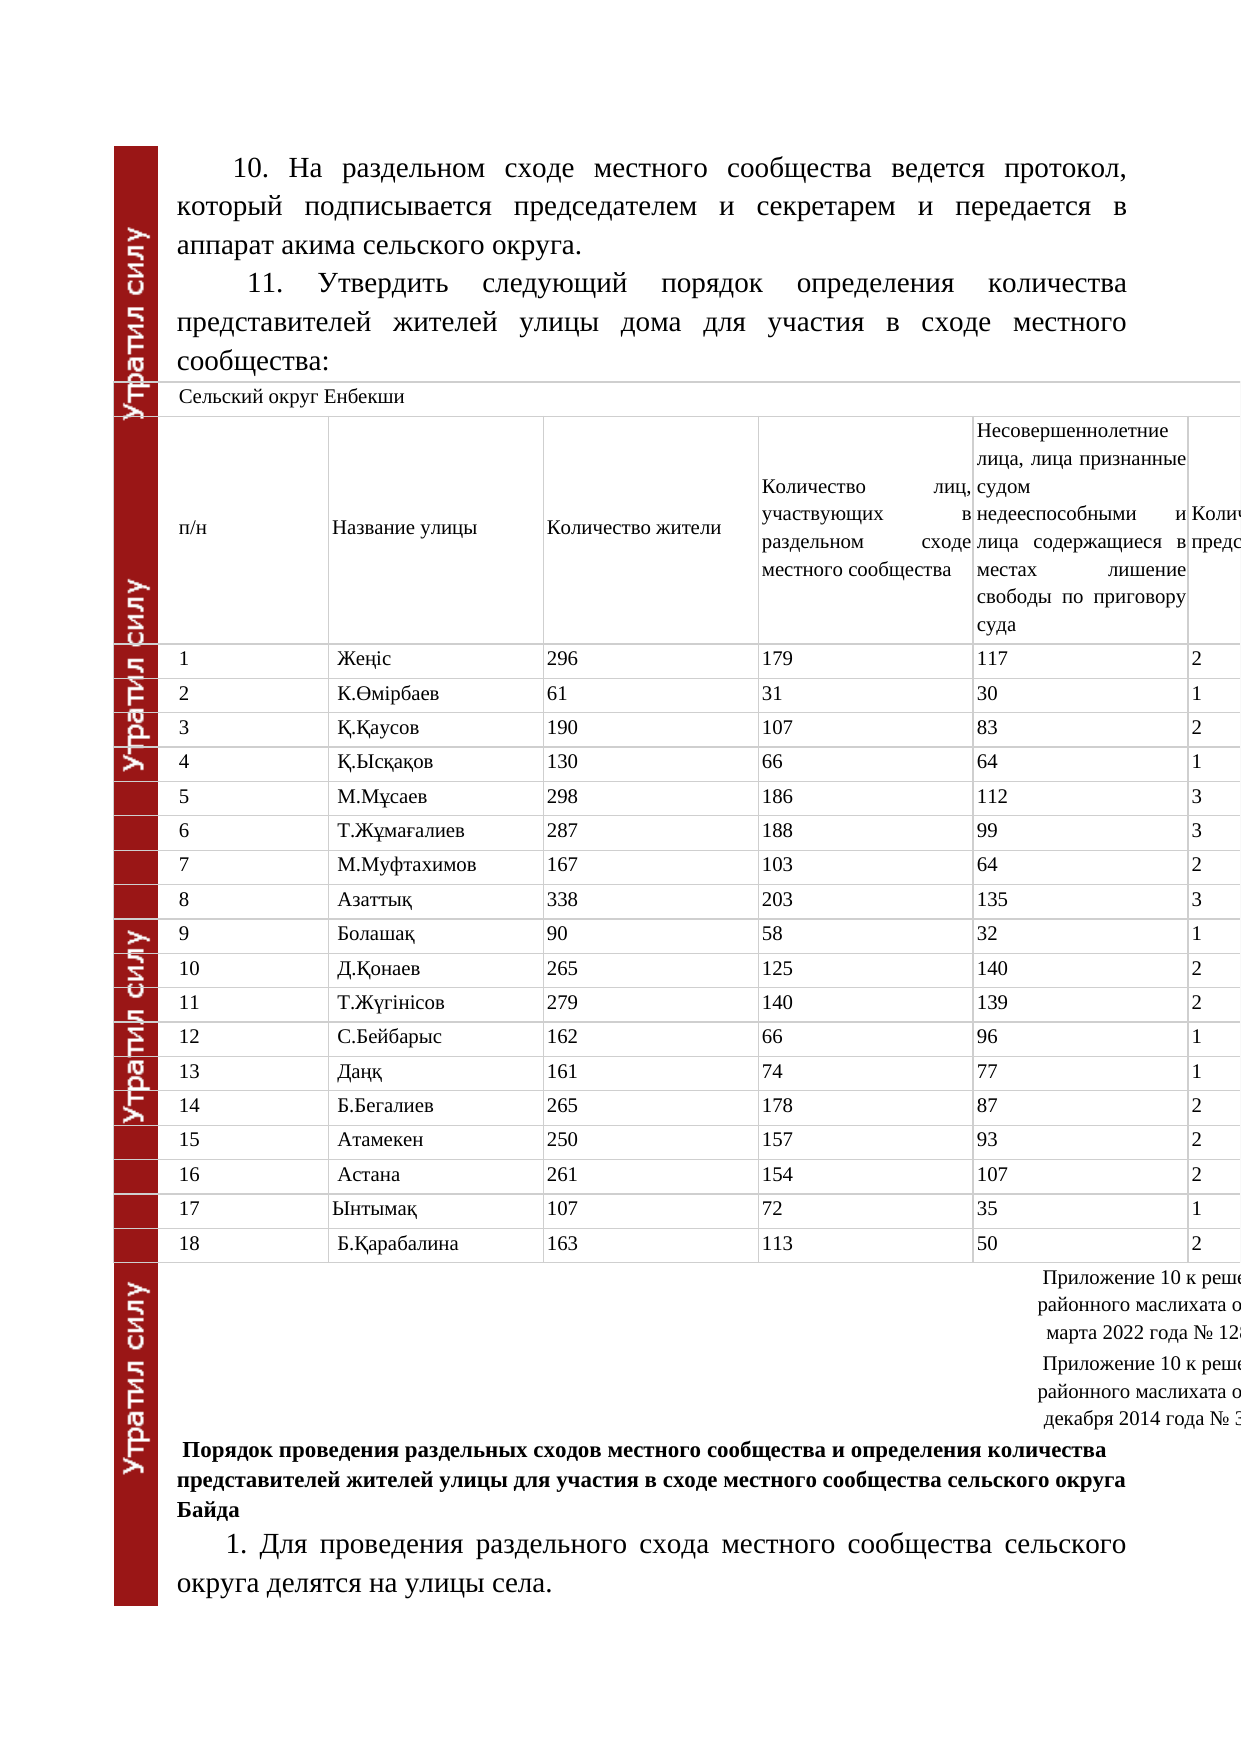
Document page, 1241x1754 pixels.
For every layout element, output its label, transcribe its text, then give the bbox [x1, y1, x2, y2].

table_cell 14 [114, 1091, 328, 1124]
table_cell 1 [1189, 920, 1240, 953]
table_cell 135 [974, 885, 1187, 918]
table_cell 3 [1189, 782, 1240, 815]
table_cell 93 [974, 1126, 1187, 1159]
table_cell 15 [114, 1126, 328, 1159]
table_cell Несовершеннолетние лица, лица признанные судом недееспособными и лица содержащиеся в местах лишение свободы по приговору суда [974, 417, 1187, 643]
table_cell Қ.Ысқақов [329, 748, 543, 781]
table_cell Даңқ [329, 1057, 543, 1090]
table_header Приложение 10 к решению районного маслихата от "10" марта 2022 года № 128-VІІ [924, 1263, 1240, 1349]
table_cell Количество жители [544, 417, 758, 643]
table_cell 3 [1189, 885, 1240, 918]
table_cell 298 [544, 782, 758, 815]
table_cell Т.Жұмағалиев [329, 816, 543, 849]
table_cell 58 [759, 920, 972, 953]
table_cell 31 [759, 679, 972, 712]
table_cell 2 [1189, 645, 1240, 678]
table_cell 140 [759, 988, 972, 1021]
table_cell 186 [759, 782, 972, 815]
text 10. На раздельном сходе местного сообщества ведется протокол, который подписывается председателем и секретарем и передается в аппарат акима сельского округа. [112, 150, 1128, 261]
table_cell 50 [974, 1229, 1187, 1262]
table_cell 77 [974, 1057, 1187, 1090]
table_cell М.Мұсаев [329, 782, 543, 815]
table_cell 1 [1189, 679, 1240, 712]
table_cell 13 [114, 1057, 328, 1090]
table_cell 139 [974, 988, 1187, 1021]
text 1. Для проведения раздельного схода местного сообщества сельского округа делятся на улицы села. [112, 1526, 1128, 1598]
table_cell 4 [114, 748, 328, 781]
table_cell 338 [544, 885, 758, 918]
table_cell 1 [1189, 748, 1240, 781]
table_cell 107 [759, 713, 972, 746]
table_cell 1 [1189, 1195, 1240, 1228]
table_cell 35 [974, 1195, 1187, 1228]
text 11. Утвердить следующий порядок определения количества представителей жителей улицы дома для участия в сходе местного сообщества: [112, 266, 1128, 376]
table_cell 96 [974, 1023, 1187, 1056]
table_cell Т.Жүгінісов [329, 988, 543, 1021]
table_cell 12 [114, 1023, 328, 1056]
table_cell 10 [114, 954, 328, 987]
table_cell 2 [1189, 713, 1240, 746]
table_cell Ынтымақ [329, 1195, 543, 1228]
table_cell 72 [759, 1195, 972, 1228]
table_cell Д.Қонаев [329, 954, 543, 987]
table_cell 2 [1189, 954, 1240, 987]
table_cell 125 [759, 954, 972, 987]
table_cell 1 [114, 645, 328, 678]
table_cell 140 [974, 954, 1187, 987]
table_cell 2 [1189, 1126, 1240, 1159]
table_cell 1 [1189, 1057, 1240, 1090]
table_cell 113 [759, 1229, 972, 1262]
table_cell 167 [544, 851, 758, 884]
table_cell 179 [759, 645, 972, 678]
table_cell 6 [114, 816, 328, 849]
table_cell 32 [974, 920, 1187, 953]
table_header Сельский округ Енбекши [114, 383, 1240, 416]
table_cell 66 [759, 748, 972, 781]
table_cell 30 [974, 679, 1187, 712]
table_cell 1 [1189, 1023, 1240, 1056]
picture [114, 376, 158, 381]
table_cell 107 [544, 1195, 758, 1228]
table_cell 178 [759, 1091, 972, 1124]
table_cell 261 [544, 1160, 758, 1193]
table_cell 190 [544, 713, 758, 746]
table_cell 64 [974, 851, 1187, 884]
table_cell 2 [1189, 1229, 1240, 1262]
table_cell 157 [759, 1126, 972, 1159]
table_cell 2 [1189, 988, 1240, 1021]
table_cell 66 [759, 1023, 972, 1056]
table_cell Болашақ [329, 920, 543, 953]
table_cell С.Бейбарыс [329, 1023, 543, 1056]
table_cell 2 [1189, 1091, 1240, 1124]
table_cell п/н [114, 417, 328, 643]
table_cell 3 [1189, 816, 1240, 849]
table_cell 162 [544, 1023, 758, 1056]
picture [114, 1598, 158, 1606]
table_cell 107 [974, 1160, 1187, 1193]
table_cell 296 [544, 645, 758, 678]
table_cell 90 [544, 920, 758, 953]
table_cell 117 [974, 645, 1187, 678]
table_cell 2 [1189, 1160, 1240, 1193]
table_cell 7 [114, 851, 328, 884]
table_cell Количество представителей [1189, 417, 1240, 643]
table_cell 64 [974, 748, 1187, 781]
table_cell 61 [544, 679, 758, 712]
table_cell 8 [114, 885, 328, 918]
table_cell 3 [114, 713, 328, 746]
table_cell 5 [114, 782, 328, 815]
table_cell 2 [1189, 851, 1240, 884]
table_cell 154 [759, 1160, 972, 1193]
table_cell Жеңіс [329, 645, 543, 678]
table_cell М.Муфтахимов [329, 851, 543, 884]
table_cell 287 [544, 816, 758, 849]
table_cell Астана [329, 1160, 543, 1193]
table_cell 99 [974, 816, 1187, 849]
table_cell Приложение 10 к решению районного маслихата от "26" декабря 2014 года № 364-V [924, 1350, 1240, 1436]
table_cell 250 [544, 1126, 758, 1159]
table_cell 203 [759, 885, 972, 918]
table_cell Количество лиц, участвующих в раздельном сходе местного сообщества [759, 417, 972, 643]
table_cell 103 [759, 851, 972, 884]
table_cell 2 [114, 679, 328, 712]
table_header [113, 1263, 923, 1349]
table_cell 17 [114, 1195, 328, 1228]
table_cell 265 [544, 954, 758, 987]
table_cell 161 [544, 1057, 758, 1090]
table_cell 83 [974, 713, 1187, 746]
table_cell 188 [759, 816, 972, 849]
table_cell 163 [544, 1229, 758, 1262]
table_cell 74 [759, 1057, 972, 1090]
table_cell Название улицы [329, 417, 543, 643]
table_cell 112 [974, 782, 1187, 815]
table_cell 265 [544, 1091, 758, 1124]
picture [114, 1522, 158, 1526]
table_cell Б.Қарабалина [329, 1229, 543, 1262]
table_cell 130 [544, 748, 758, 781]
picture [114, 261, 158, 266]
table_cell 16 [114, 1160, 328, 1193]
table_cell Б.Бегалиев [329, 1091, 543, 1124]
table_cell Атамекен [329, 1126, 543, 1159]
text Порядок проведения раздельных сходов местного сообщества и определения количества представителей жителей улицы для участия в сходе местного сообщества сельского округа Байда [112, 1436, 1128, 1522]
table_cell 9 [114, 920, 328, 953]
table_cell К.Өмірбаев [329, 679, 543, 712]
table_cell Қ.Қаусов [329, 713, 543, 746]
table_cell 11 [114, 988, 328, 1021]
table_cell [113, 1350, 923, 1436]
table_cell 87 [974, 1091, 1187, 1124]
table_cell 18 [114, 1229, 328, 1262]
table_cell Азаттық [329, 885, 543, 918]
picture [114, 146, 158, 150]
table_cell 279 [544, 988, 758, 1021]
